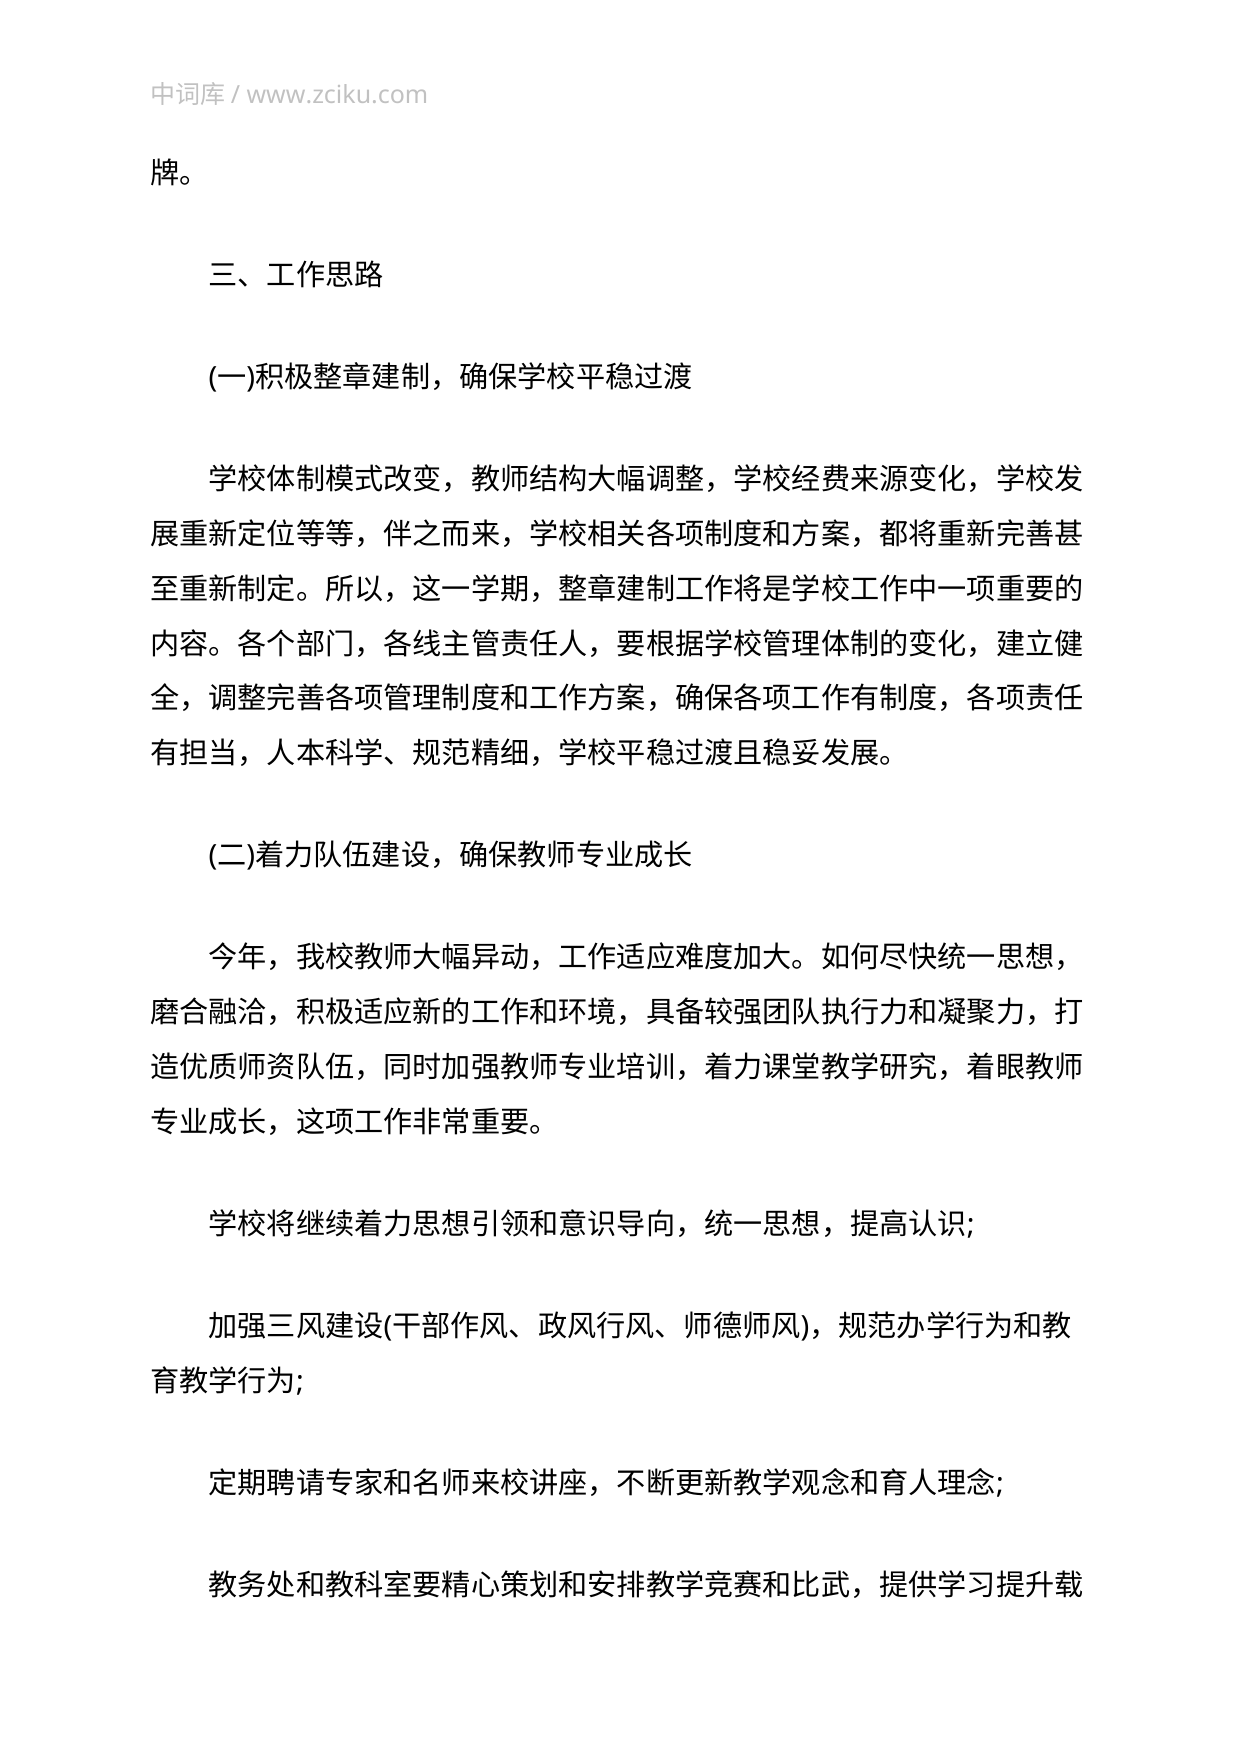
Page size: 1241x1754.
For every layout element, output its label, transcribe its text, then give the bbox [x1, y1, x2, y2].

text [150, 1561, 1090, 1603]
text (一)积极整章建制，确保学校平稳过渡 [150, 353, 1090, 396]
text (二)着力队伍建设，确保教师专业成长 [150, 832, 1090, 874]
text 学校将继续着力思想引领和意识导向，统一思想，提高认识; [150, 1200, 1090, 1243]
text 今年，我校教师大幅异动，工作适应难度加大。如何尽快统一思想，磨合融洽，积极适应新的工作和环境，具备较强团队执行力和凝聚力，打造优质师资队伍，同时加强教师专业培训，着力课堂教学研究，着眼教师专业成长，这项工作非常重要。 [150, 934, 1090, 1141]
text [150, 150, 1090, 192]
text 三、工作思路 [150, 252, 1090, 294]
text 加强三风建设(干部作风、政风行风、师德师风)，规范办学行为和教育教学行为; [150, 1302, 1090, 1399]
text 学校体制模式改变，教师结构大幅调整，学校经费来源变化，学校发展重新定位等等，伴之而来，学校相关各项制度和方案，都将重新完善甚至重新制定。所以，这一学期，整章建制工作将是学校工作中一项重要的内容。各个部门，各线主管责任人，要根据学校管理体制的变化，建立健全，调整完善各项管理制度和工作方案，确保各项工作有制度，各项责任有担当，人本科学、规范精细，学校平稳过渡且稳妥发展。 [150, 456, 1090, 772]
text 定期聘请专家和名师来校讲座，不断更新教学观念和育人理念; [150, 1459, 1090, 1502]
